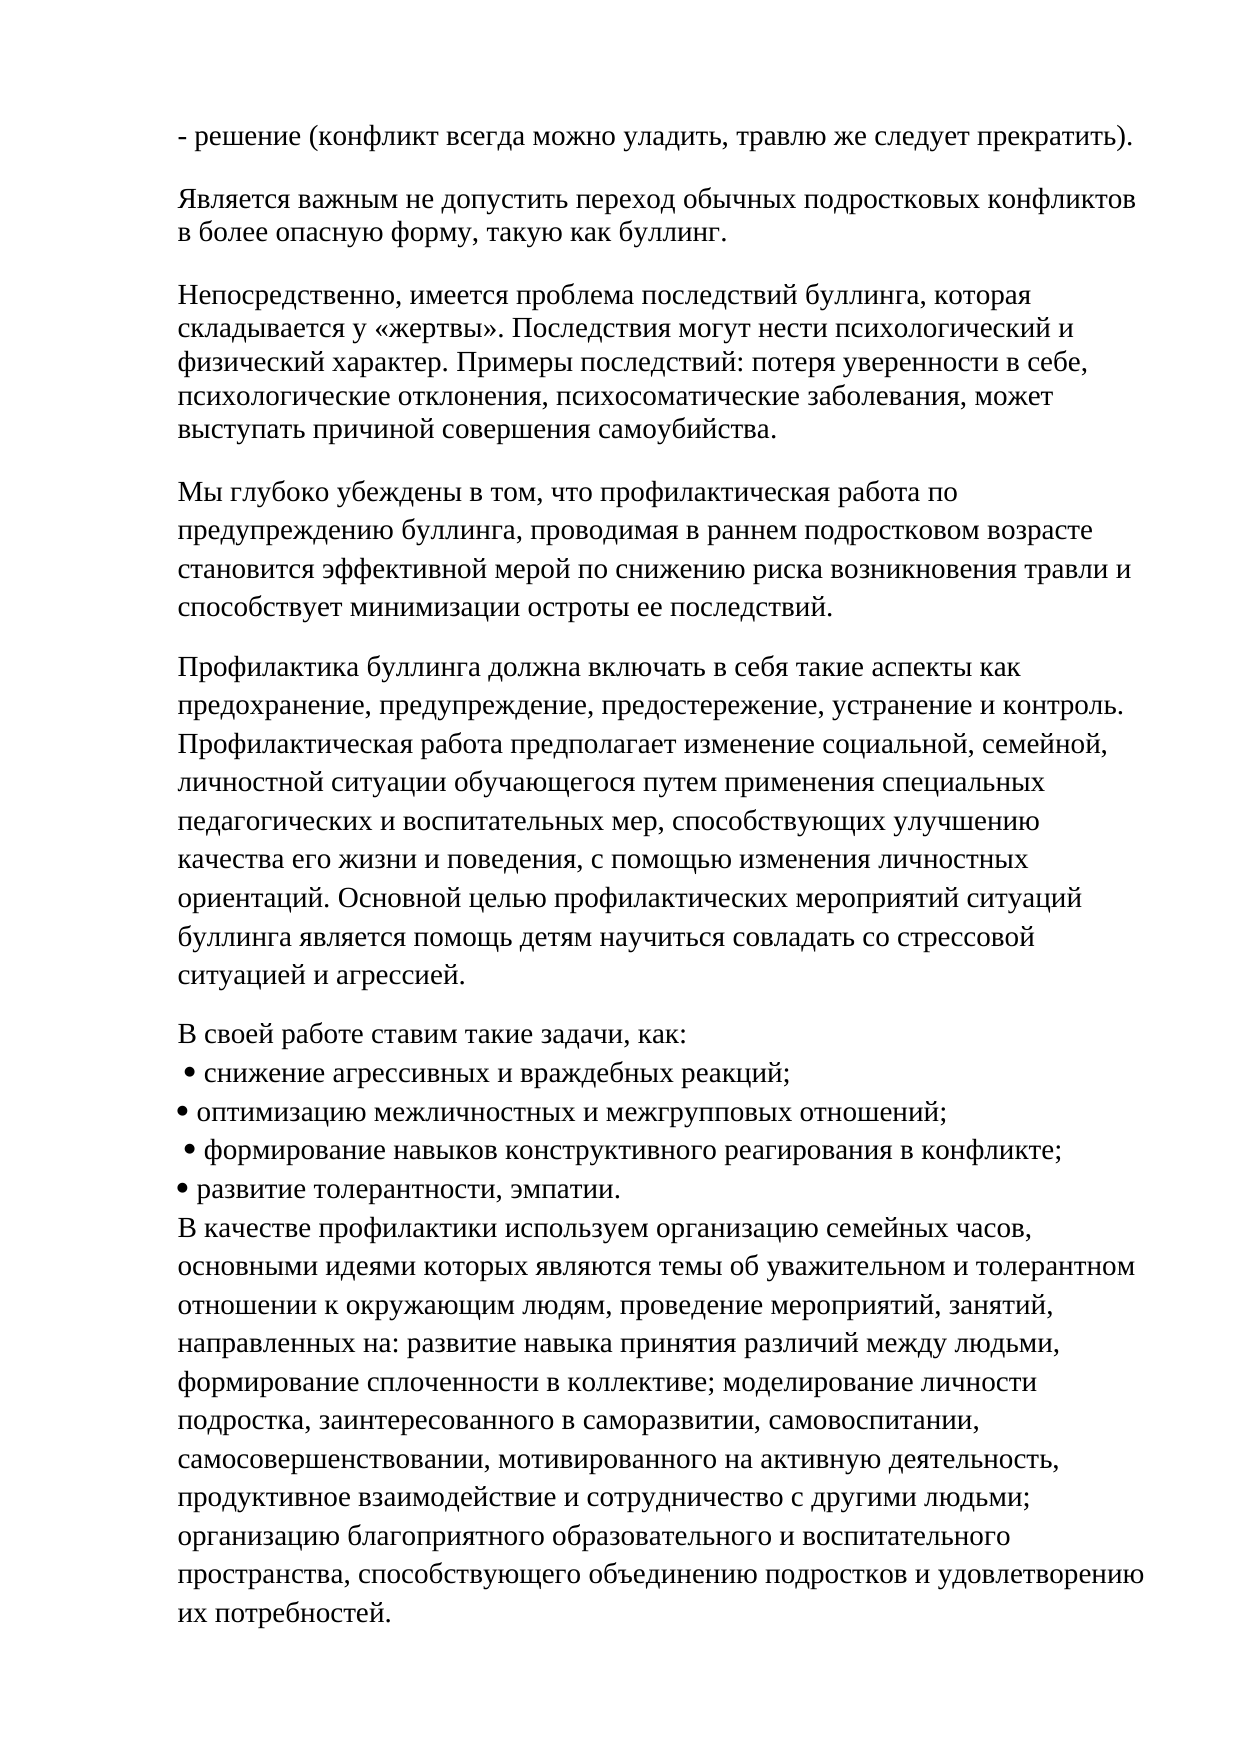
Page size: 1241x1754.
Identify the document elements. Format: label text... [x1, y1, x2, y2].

text Является важным не допустить переход обычных подростковых конфликтов в более опасную форму, такую как буллинг. [177, 181, 1152, 248]
text оптимизацию межличностных и межгрупповых отношений; [177, 1094, 1152, 1127]
text Мы глубоко убеждены в том, что профилактическая работа по предупреждению буллинга, проводимая в раннем подростковом возрасте становится эффективной мерой по снижению риска возникновения травли и способствует минимизации остроты ее последствий. [177, 474, 1152, 623]
text - решение (конфликт всегда можно уладить, травлю же следует прекратить). [177, 118, 1152, 152]
text Профилактика буллинга должна включать в себя такие аспекты как предохранение, предупреждение, предостережение, устранение и контроль. Профилактическая работа предполагает изменение социальной, семейной, личностной ситуации обучающегося путем применения специальных педагогических и воспитательных мер, способствующих улучшению качества его жизни и поведения, с помощью изменения личностных ориентаций. Основной целью профилактических мероприятий ситуаций буллинга является помощь детям научиться совладать со стрессовой ситуацией и агрессией. [177, 649, 1152, 991]
text развитие толерантности, эмпатии. [177, 1171, 1152, 1205]
text Непосредственно, имеется проблема последствий буллинга, которая складывается у «жертвы». Последствия могут нести психологический и физический характер. Примеры последствий: потеря уверенности в себе, психологические отклонения, психосоматические заболевания, может выступать причиной совершения самоубийства. [177, 277, 1152, 445]
text В качестве профилактики используем организацию семейных часов, основными идеями которых являются темы об уважительном и толерантном отношении к окружающим людям, проведение мероприятий, занятий, направленных на: развитие навыка принятия различий между людьми, формирование сплоченности в коллективе; моделирование личности подростка, заинтересованного в саморазвитии, самовоспитании, самосовершенствовании, мотивированного на активную деятельность, продуктивное взаимодействие и сотрудничество с другими людьми; организацию благоприятного образовательного и воспитательного пространства, способствующего объединению подростков и удовлетворению их потребностей. [177, 1210, 1152, 1629]
text В своей работе ставим такие задачи, как: [177, 1017, 1152, 1050]
text снижение агрессивных и враждебных реакций; [177, 1055, 1152, 1089]
text формирование навыков конструктивного реагирования в конфликте; [177, 1132, 1152, 1166]
